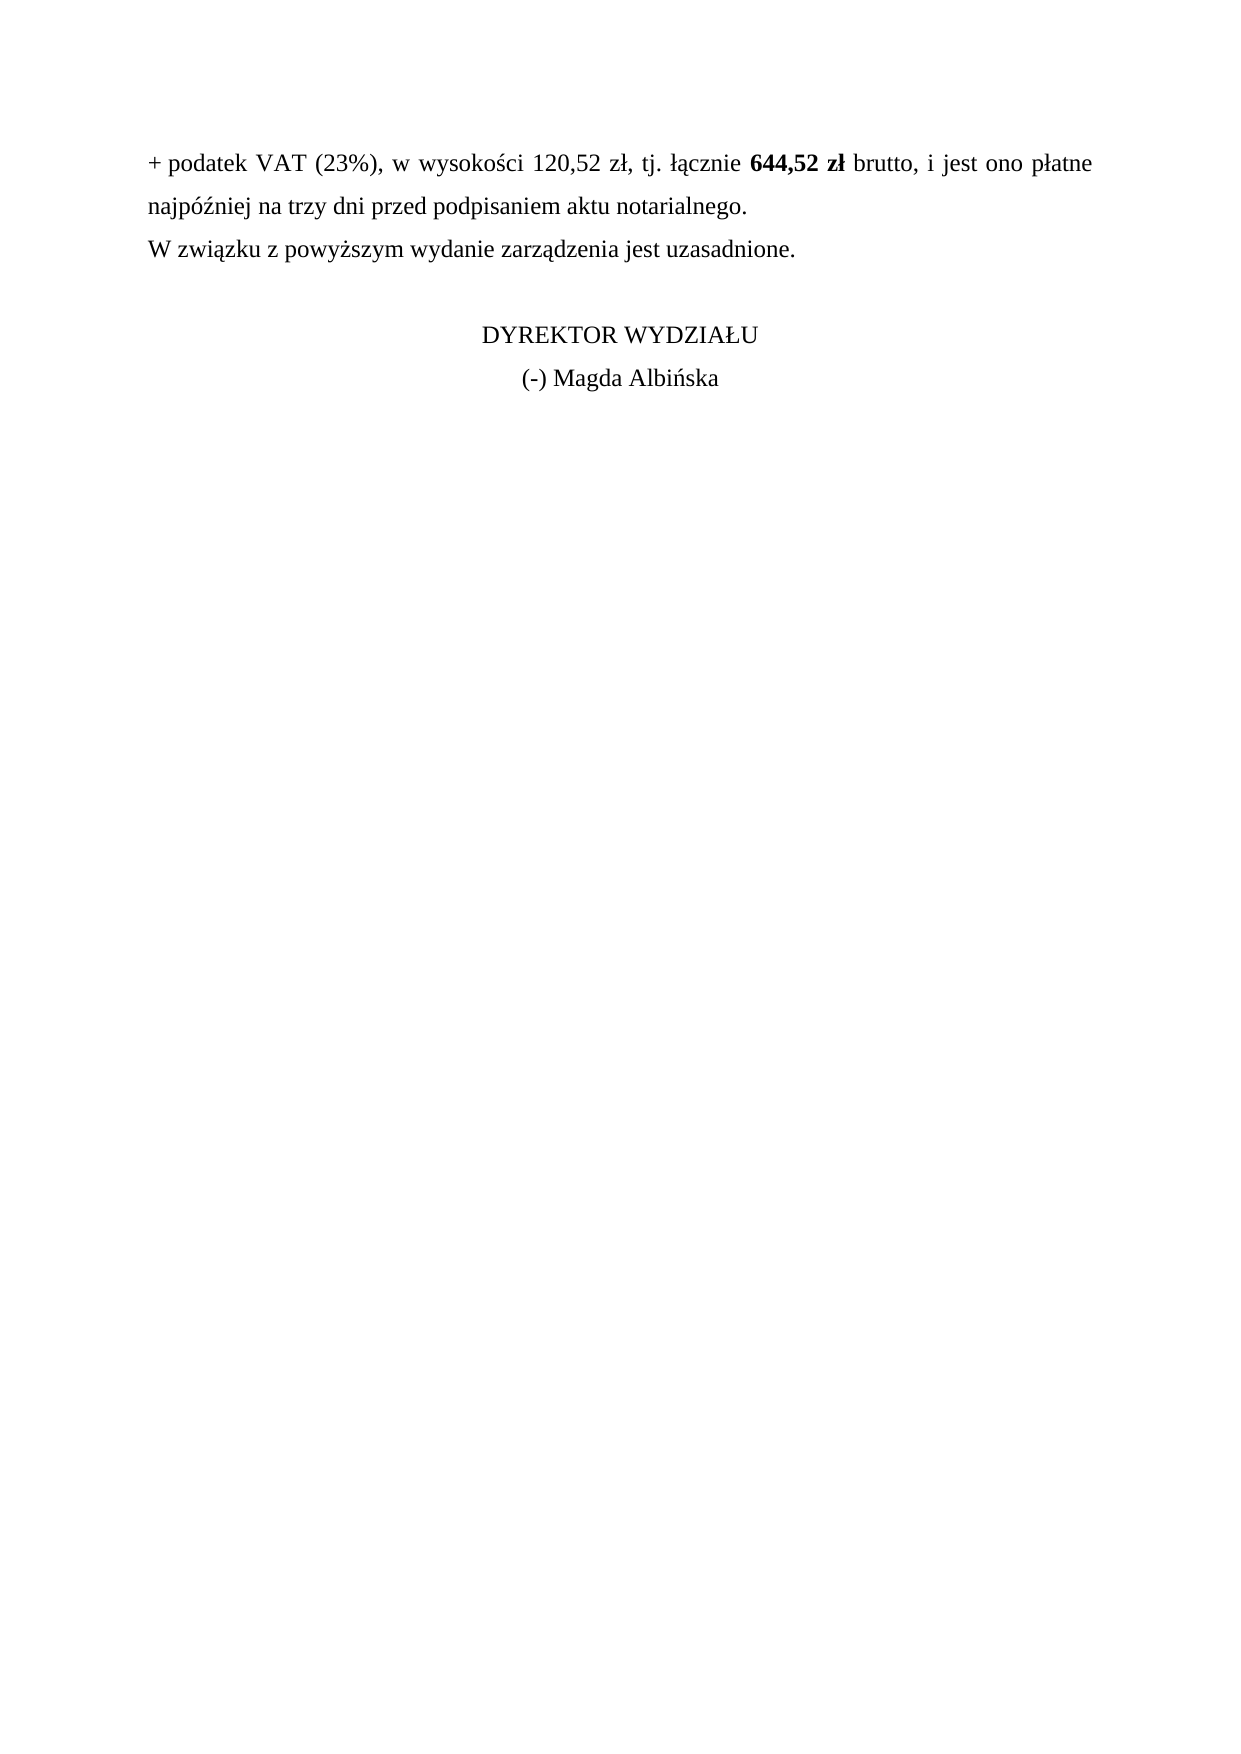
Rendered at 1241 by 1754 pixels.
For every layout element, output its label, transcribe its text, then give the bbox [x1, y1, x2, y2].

text DYREKTOR WYDZIAŁU [148, 320, 1093, 349]
text W związku z powyższym wydanie zarządzenia jest uzasadnione. [148, 234, 1093, 263]
text (-) Magda Albińska [148, 363, 1093, 392]
